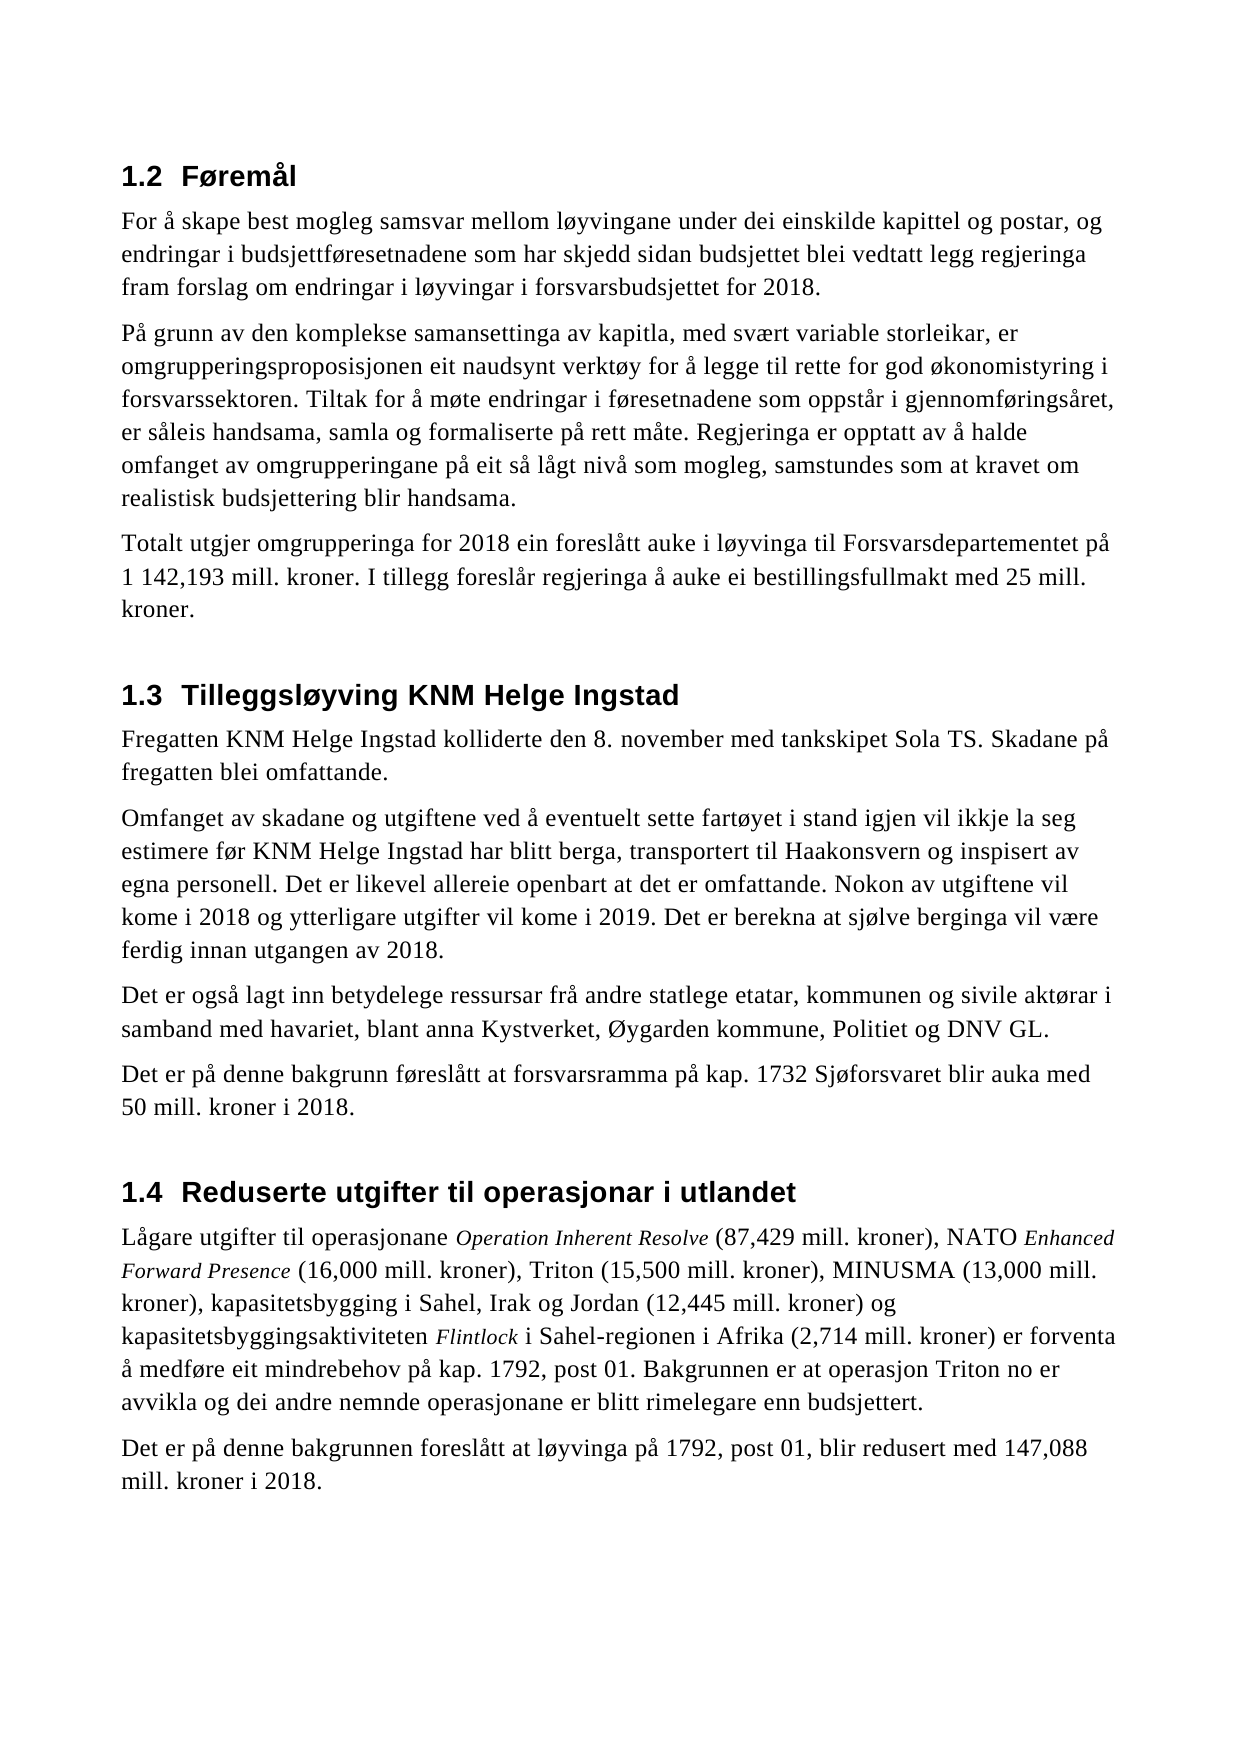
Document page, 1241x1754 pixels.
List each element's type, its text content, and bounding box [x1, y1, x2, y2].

text For å skape best mogleg samsvar mellom løyvingane under dei einskilde kapittel og postar, og endringar i budsjettføresetnadene som har skjedd sidan budsjettet blei vedtatt legg regjeringa fram forslag om endringar i løyvingar i forsvarsbudsjettet for 2018. [121, 206, 1119, 301]
subtitle Tilleggsløyving KNM Helge Ingstad [121, 678, 1119, 711]
text Fregatten KNM Helge Ingstad kolliderte den 8. november med tankskipet Sola TS. Skadane på fregatten blei omfattande. [121, 724, 1119, 786]
subtitle Føremål [121, 159, 1119, 193]
text Det er også lagt inn betydelege ressursar frå andre statlege etatar, kommunen og sivile aktørar i samband med havariet, blant anna Kystverket, Øygarden kommune, Politiet og DNV GL. [121, 981, 1119, 1042]
text Totalt utgjer omgrupperinga for 2018 ein foreslått auke i løyvinga til Forsvarsdepartementet på 1 142,193 mill. kroner. I tillegg foreslår regjeringa å auke ei bestillingsfullmakt med 25 mill. kroner. [121, 528, 1119, 623]
text Omfanget av skadane og utgiftene ved å eventuelt sette fartøyet i stand igjen vil ikkje la seg estimere før KNM Helge Ingstad har blitt berga, transportert til Haakonsvern og inspisert av egna personell. Det er likevel allereie openbart at det er omfattande. Nokon av utgiftene vil kome i 2018 og ytterligare utgifter vil kome i 2019. Det er berekna at sjølve berginga vil være ferdig innan utgangen av 2018. [121, 803, 1119, 964]
text Lågare utgifter til operasjonane Operation Inherent Resolve (87,429 mill. kroner), NATO Enhanced Forward Presence (16,000 mill. kroner), Triton (15,500 mill. kroner), MINUSMA (13,000 mill. kroner), kapasitetsbygging i Sahel, Irak og Jordan (12,445 mill. kroner) og kapasitetsbyggingsaktiviteten Flintlock i Sahel-regionen i Afrika (2,714 mill. kroner) er forventa å medføre eit mindrebehov på kap. 1792, post 01. Bakgrunnen er at operasjon Triton no er avvikla og dei andre nemnde operasjonane er blitt rimelegare enn budsjettert. [121, 1222, 1119, 1416]
text På grunn av den komplekse samansettinga av kapitla, med svært variable storleikar, er omgrupperingsproposisjonen eit naudsynt verktøy for å legge til rette for god økonomistyring i forsvarssektoren. Tiltak for å møte endringar i føresetnadene som oppstår i gjennomføringsåret, er såleis handsama, samla og formaliserte på rett måte. Regjeringa er opptatt av å halde omfanget av omgrupperingane på eit så lågt nivå som mogleg, samstundes som at kravet om realistisk budsjettering blir handsama. [121, 318, 1119, 512]
subtitle Reduserte utgifter til operasjonar i utlandet [121, 1175, 1119, 1209]
text Det er på denne bakgrunn føreslått at forsvarsramma på kap. 1732 Sjøforsvaret blir auka med 50 mill. kroner i 2018. [121, 1059, 1119, 1121]
text Det er på denne bakgrunnen foreslått at løyvinga på 1792, post 01, blir redusert med 147,088 mill. kroner i 2018. [121, 1433, 1119, 1494]
